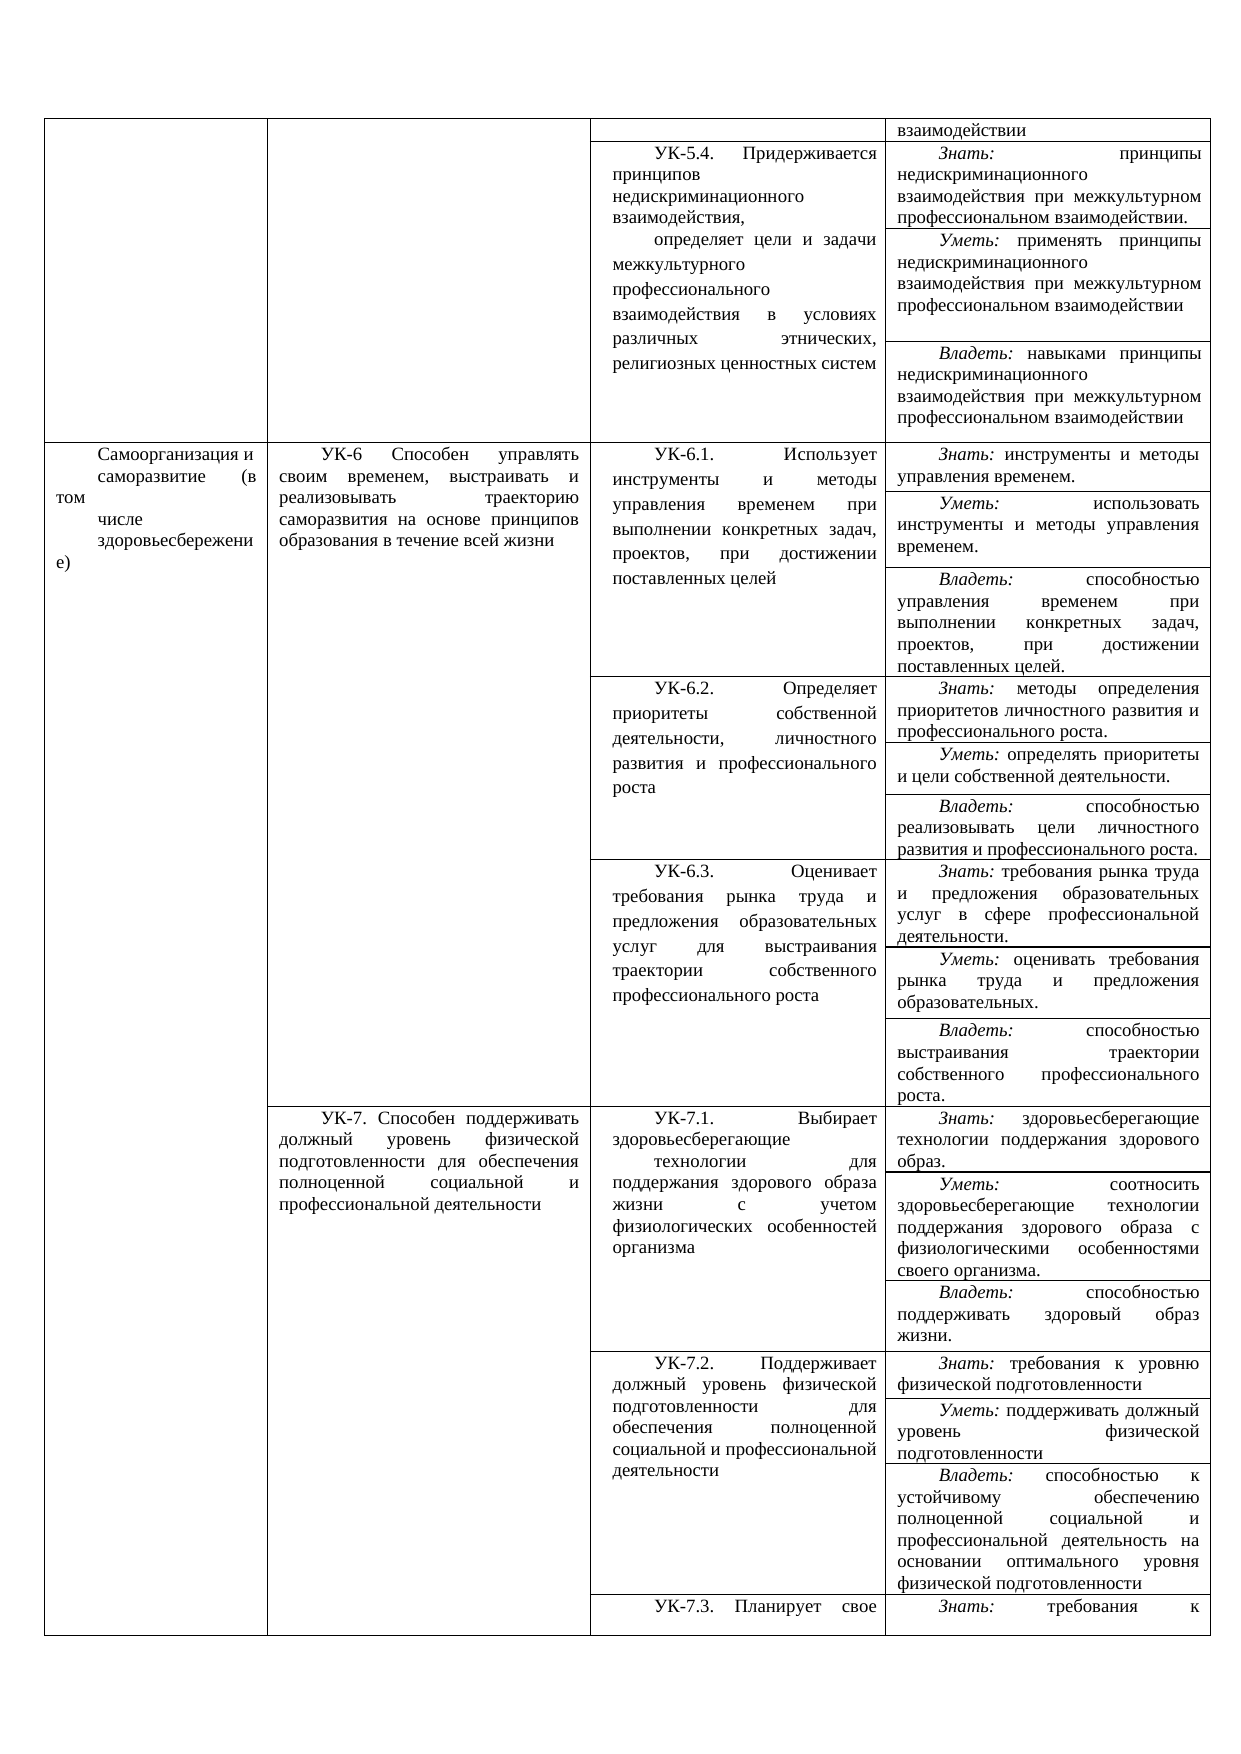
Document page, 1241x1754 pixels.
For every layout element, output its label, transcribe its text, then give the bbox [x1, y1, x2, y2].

table_cell УК-6.1. Использует инструменты и методы управления временем при выполнении конкретных задач, проектов, при достижении поставленных целей [591, 443, 885, 676]
table_cell УК-7. Способен поддерживать должный уровень физической подготовленности для обеспечения полноценной социальной и профессиональной деятельности [268, 1107, 590, 1635]
table_cell УК-7.2. Поддерживает должный уровень физической подготовленности для обеспечения полноценной социальной и профессиональной деятельности [591, 1352, 885, 1593]
table_cell Владеть: способностью реализовывать цели личностного развития и профессионального роста. [886, 795, 1210, 859]
table_cell Знать: требования к уровню физической подготовленности [886, 1352, 1210, 1397]
table_cell Знать: здоровьесберегающие технологии поддержания здорового образ. [886, 1107, 1210, 1171]
table_cell УК-6.2. Определяет приоритеты собственной деятельности, личностного развития и профессионального роста [591, 677, 885, 859]
table_cell Знать: инструменты и методы управления временем. [886, 443, 1210, 491]
table_cell Знать: методы определения приоритетов личностного развития и профессионального роста. [886, 677, 1210, 742]
table_cell Владеть: способностью выстраивания траектории собственного профессионального роста. [886, 1019, 1210, 1106]
table_cell Уметь: оценивать требования рынка труда и предложения образовательных. [886, 948, 1210, 1018]
table_cell УК-6.3. Оценивает требования рынка труда и предложения образовательных услуг для выстраивания траектории собственного профессионального роста [591, 860, 885, 1106]
table_cell УК-5.4. Придерживается принципов недискриминационного взаимодействия, определяет цели и задачи межкультурного профессионального взаимодействия в условиях различных этнических, религиозных ценностных систем [591, 142, 885, 442]
table_cell УК-7.1. Выбирает здоровьесберегающие технологии для поддержания здорового образа жизни с учетом физиологических особенностей организма [591, 1107, 885, 1351]
table_cell Владеть: способностью управления временем при выполнении конкретных задач, проектов, при достижении поставленных целей. [886, 568, 1210, 676]
table_cell Уметь: поддерживать должный уровень физической подготовленности [886, 1399, 1210, 1463]
table_cell Уметь: применять принципы недискриминационного взаимодействия при межкультурном профессиональном взаимодействии [886, 229, 1210, 341]
table_cell Владеть: способностью к устойчивому обеспечению полноценной социальной и профессиональной деятельность на основании оптимального уровня физической подготовленности [886, 1464, 1210, 1593]
table_cell Владеть: способностью поддерживать здоровый образ жизни. [886, 1281, 1210, 1351]
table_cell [591, 1595, 885, 1635]
table_cell Самоорганизация и саморазвитие (в том числе здоровьесбережение) [45, 443, 267, 1635]
table_cell Уметь: определять приоритеты и цели собственной деятельности. [886, 743, 1210, 793]
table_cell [886, 1595, 1210, 1635]
table_cell УК-6 Способен управлять своим временем, выстраивать и реализовывать траекторию саморазвития на основе принципов образования в течение всей жизни [268, 443, 590, 1106]
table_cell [886, 119, 1210, 141]
table_cell Знать: требования рынка труда и предложения образовательных услуг в сфере профессиональной деятельности. [886, 860, 1210, 946]
table_cell Владеть: навыками принципы недискриминационного взаимодействия при межкультурном профессиональном взаимодействии [886, 342, 1210, 442]
table_cell Уметь: соотносить здоровьесберегающие технологии поддержания здорового образа с физиологическими особенностями своего организма. [886, 1173, 1210, 1280]
table_cell Уметь: использовать инструменты и методы управления временем. [886, 492, 1210, 567]
table_cell Знать: принципы недискриминационного взаимодействия при межкультурном профессиональном взаимодействии. [886, 142, 1210, 228]
